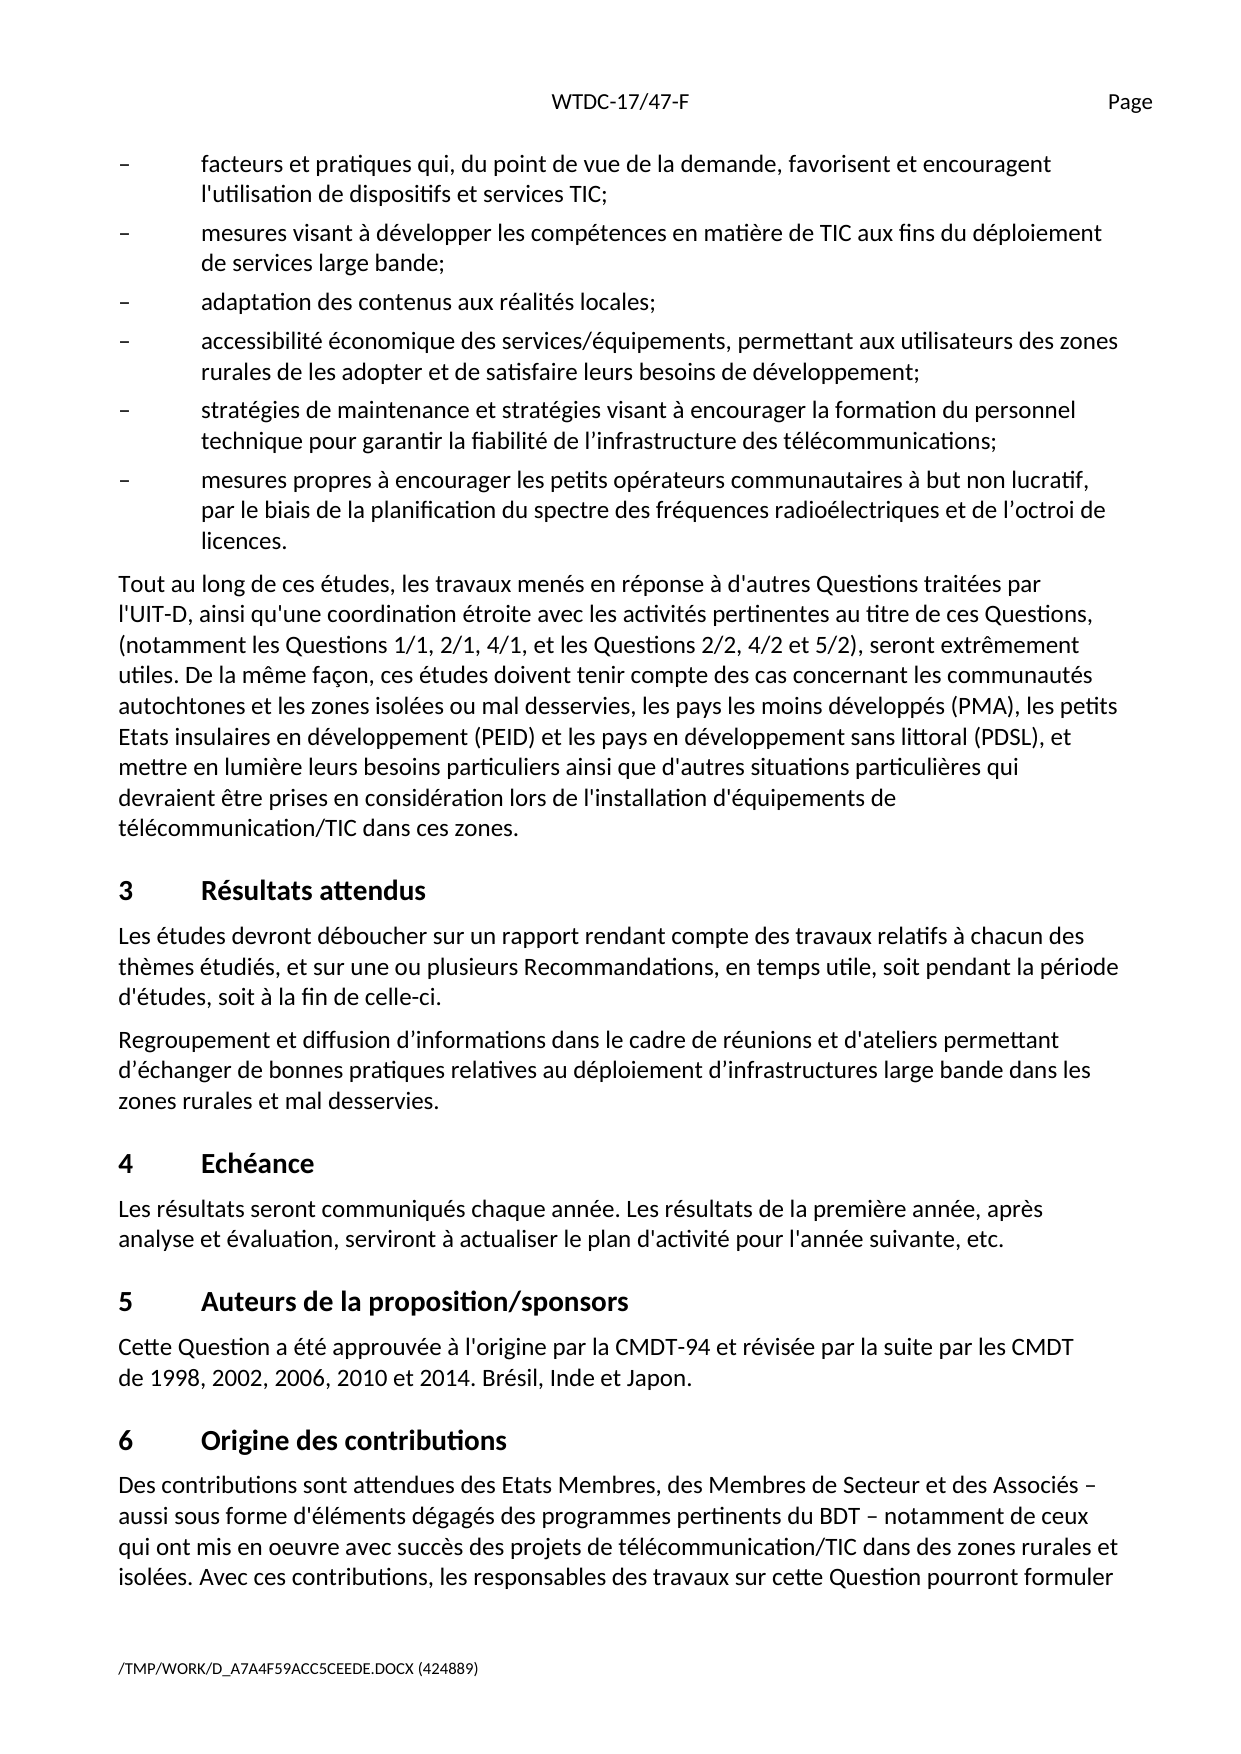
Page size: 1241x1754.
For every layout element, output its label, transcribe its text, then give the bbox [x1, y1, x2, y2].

subtitle 3 Résultats attendus [118, 872, 1122, 908]
text – adaptation des contenus aux réalités locales; [118, 286, 1122, 317]
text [118, 1470, 1122, 1592]
subtitle 4 Echéance [118, 1145, 1122, 1181]
subtitle 5 Auteurs de la proposition/sponsors [118, 1283, 1122, 1319]
text Les études devront déboucher sur un rapport rendant compte des travaux relatifs à , et sur une ou plusieurs Recommandations, en temps utile, soit pendant la période d'études, soit à la fin de celle-ci. [118, 920, 1122, 1012]
text Les résultats seront communiqués chaque année. Les résultats de la première année, après analyse et évaluation, serviront à actualiser le plan d'activité pour l'année suivante, etc. [118, 1193, 1122, 1254]
text – facteurs et pratiques qui, du point de vue de la demande, favorisent et encouragent l'utilisation de dispositifs et services TIC; [118, 148, 1122, 209]
subtitle 6 Origine des contributions [118, 1422, 1122, 1457]
text – mesures visant à développer les compétences en matière de TIC aux fins du déploiement de services large bande; [118, 217, 1122, 278]
text Cette Question a été approuvée à l'origine par la CMDT-94 et révisée par la suite par les CMDT de 1998, 2002, 2006, 2010 et 2014. Brésil, Inde et Japon. [118, 1331, 1122, 1392]
text – accessibilité économique des services/équipements, permettant aux utilisateurs des zones rurales de les adopter et de satisfaire leurs besoins de développement [118, 325, 1122, 386]
text Tout au long de ces études, les travaux menés en réponse à d'autres Questions traitées par l'UIT-D, ainsi qu'une coordination étroite avec les activités pertinentes au titre de ces Questions, (notamment les Questions 1/1, 2/1, 4/1, et les Questions 2/2, 4/2 et 5/2), seront extrêmement utiles. De la même façon, ces études doivent tenir compte des cas concernant les communautés autochtones et les zones isolées ou mal desservies, les pays les moins développés (PMA), les petits Etats insulaires en développement (PEID) et les pays en développement sans littoral (PDSL), et mettre en lumière leurs besoins particuliers ainsi que d'autres situations particulières qui devraient être prises en considération lors de l'installation d'équipements de télécommunication/TIC dans ces zones. [118, 568, 1122, 843]
